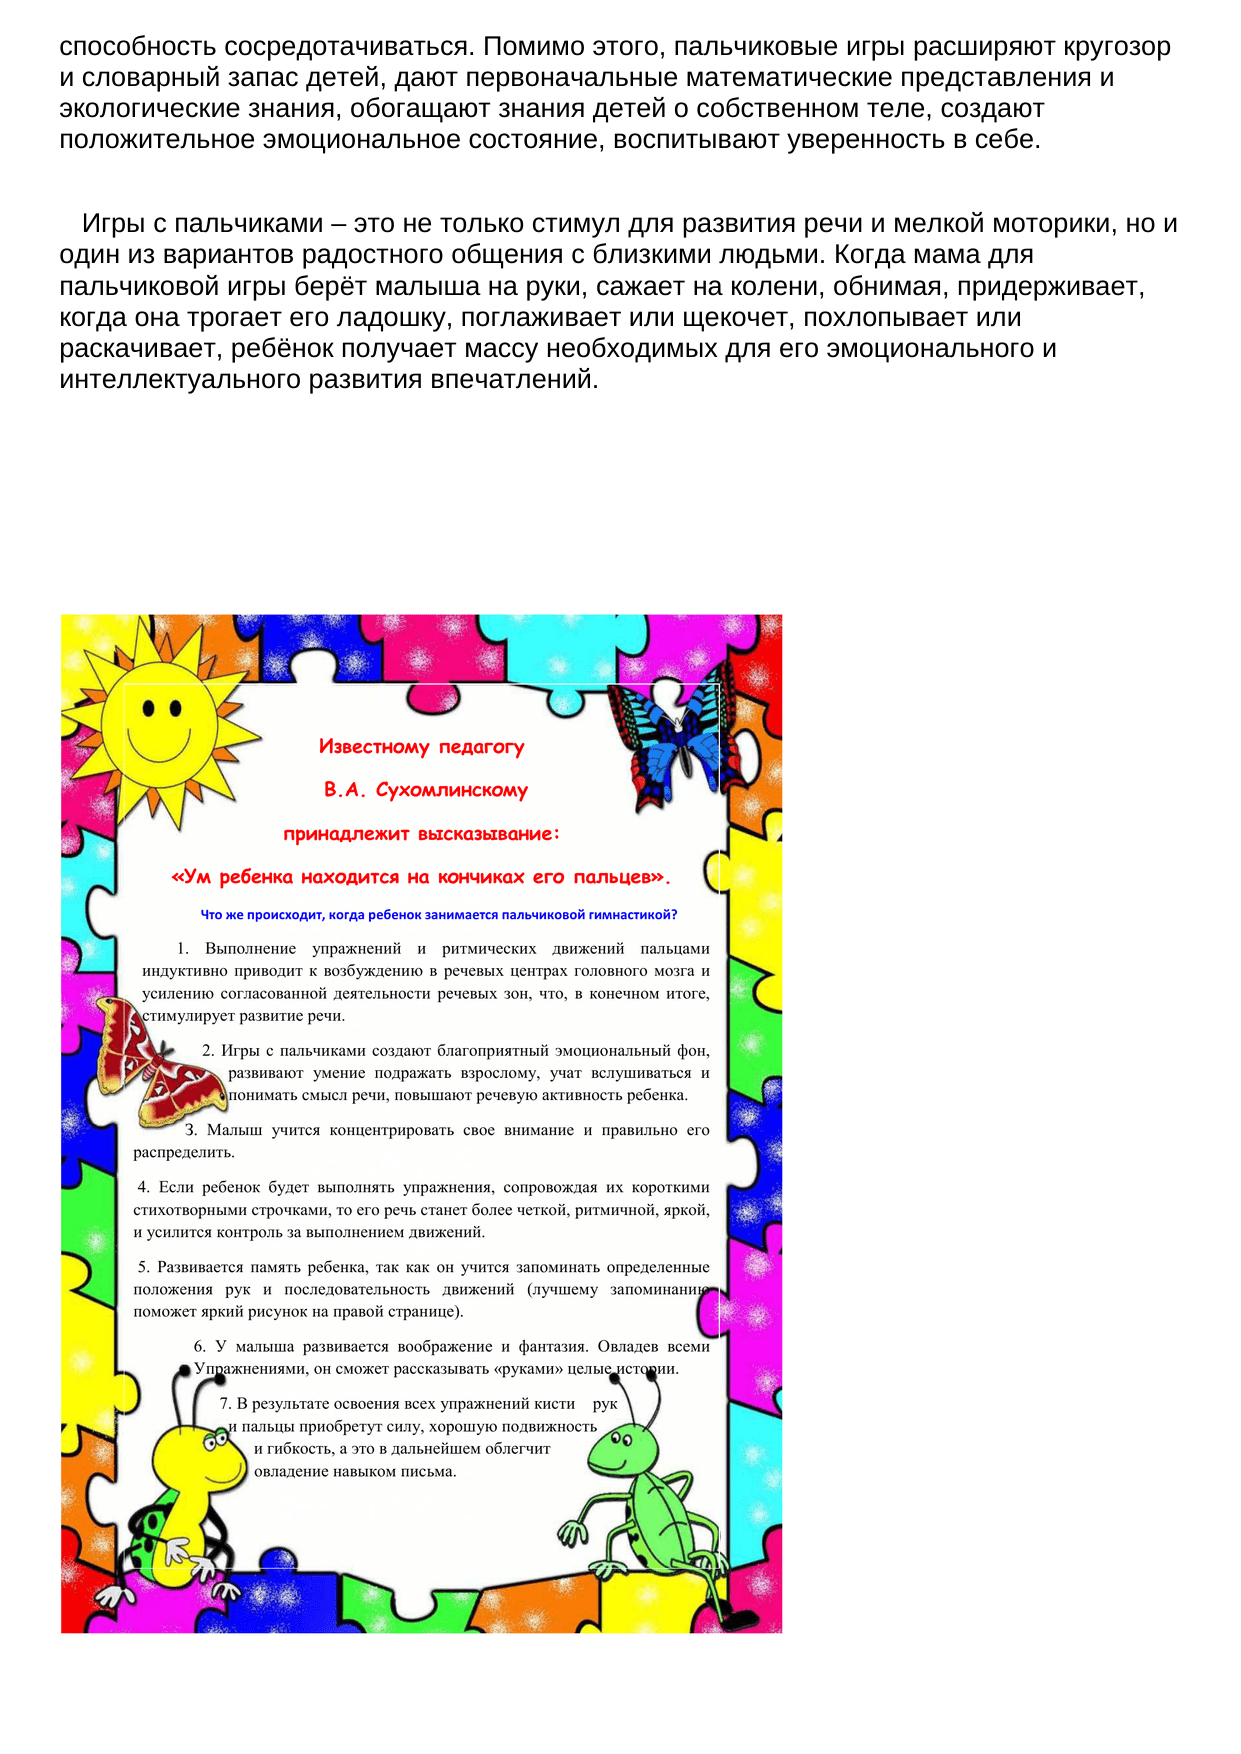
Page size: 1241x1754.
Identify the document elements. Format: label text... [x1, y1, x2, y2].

picture [59, 614, 783, 1638]
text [59, 29, 1181, 154]
text Игры с пальчиками – это не только стимул для развития речи и мелкой моторики, но и один из вариантов радостного общения с близкими людьми. Когда мама для пальчиковой игры берёт малыша на руки, сажает на колени, обнимая, придерживает, когда она трогает его ладошку, поглаживает или щекочет, похлопывает или раскачивает, ребёнок получает массу необходимых для его эмоционального и интеллектуального развития впечатлений. [59, 207, 1181, 394]
